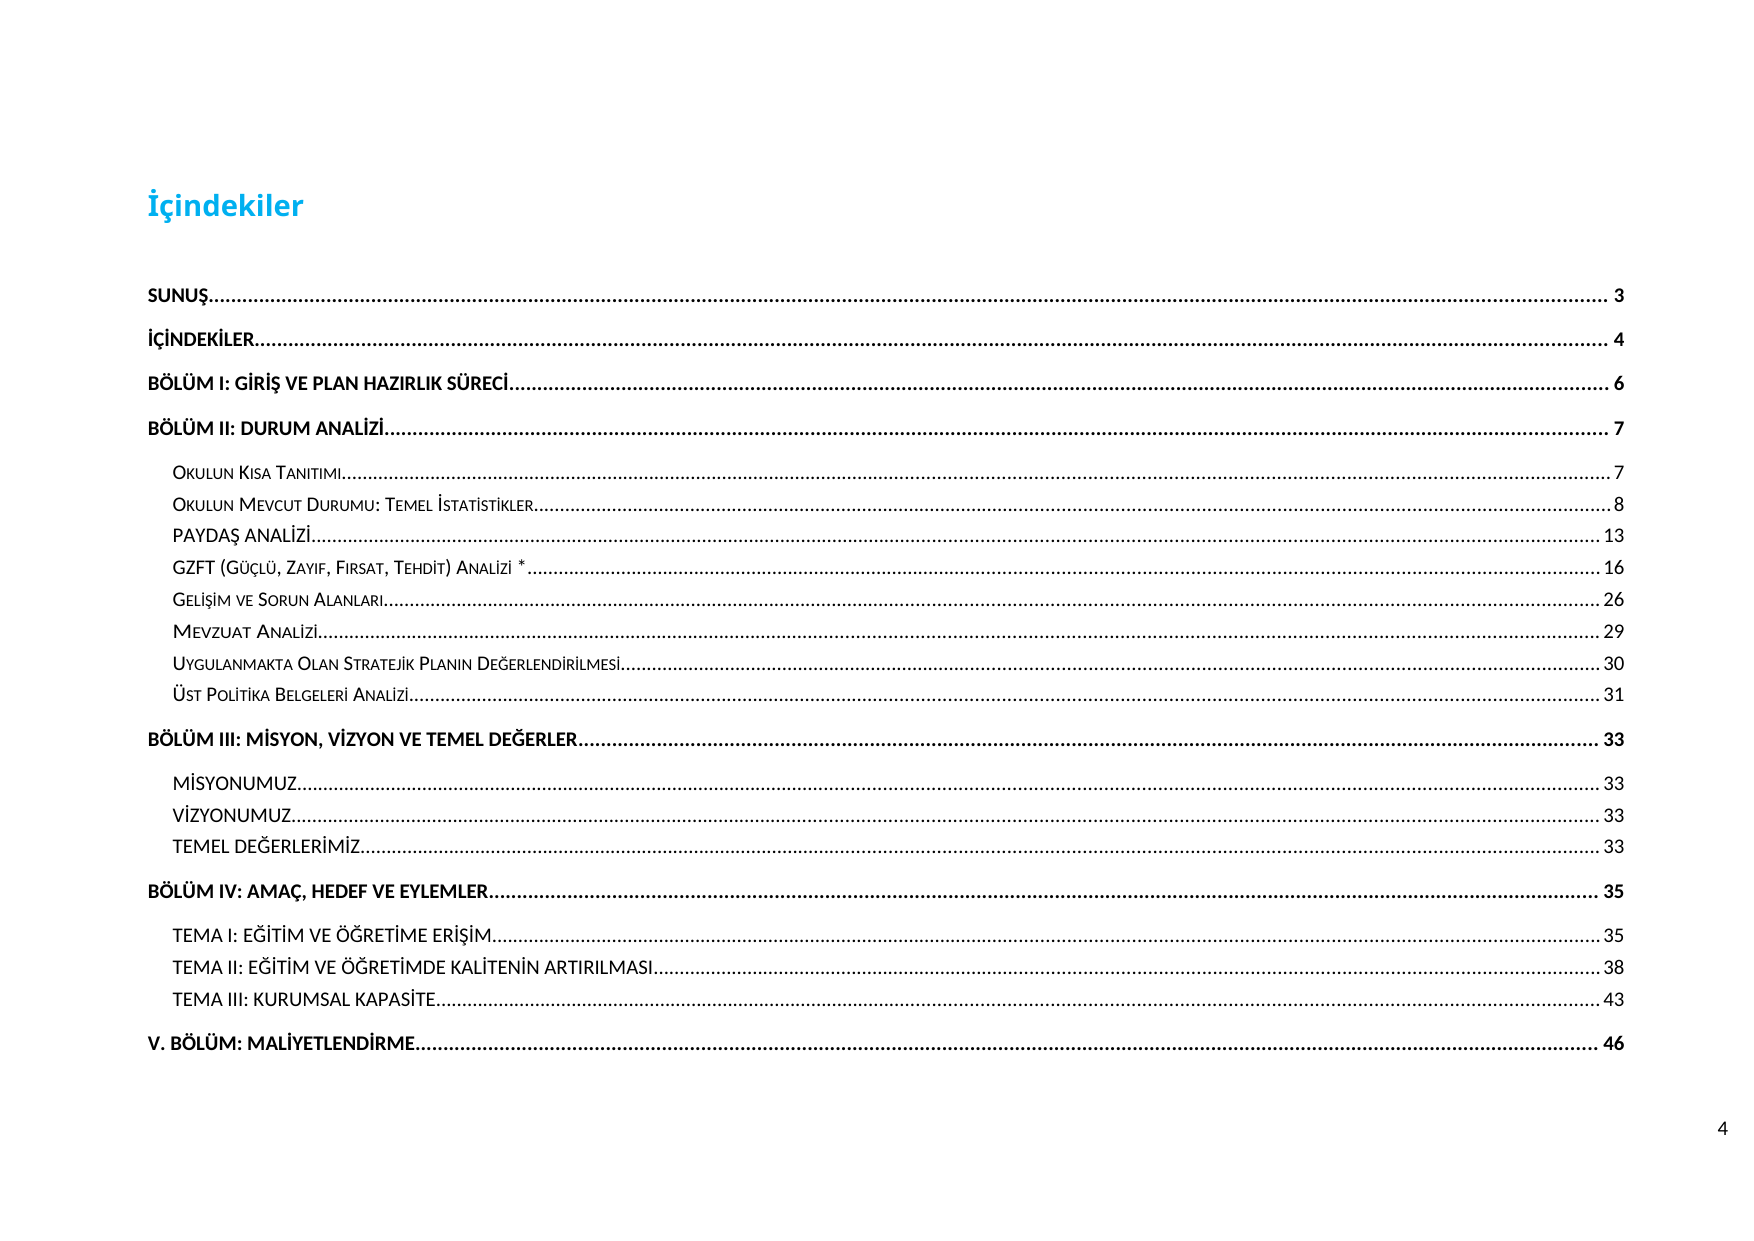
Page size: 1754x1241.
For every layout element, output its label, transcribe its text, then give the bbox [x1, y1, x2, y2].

text TEMA I: EĞİTİM VE ÖĞRETİME ERİŞİM 35 [172, 922, 1728, 948]
text Üst Politika Belgeleri Analizi 31 [172, 682, 1728, 707]
text TEMA III: KURUMSAL KAPASİTE 43 [172, 986, 1728, 1011]
text VİZYONUMUZ 33 [172, 802, 1728, 827]
text Okulun Mevcut Durumu: Temel İstatistikler 8 [172, 491, 1728, 516]
subtitle İçindekiler [148, 185, 1727, 225]
text PAYDAŞ ANALİZİ 13 [172, 523, 1728, 548]
text Okulun Kısa Tanıtımı 7 [172, 459, 1728, 484]
text GZFT (Güçlü, Zayıf, Fırsat, Tehdit) Analizi * 16 [172, 554, 1728, 580]
text Gelişim ve Sorun Alanları 26 [172, 586, 1728, 612]
text BÖLÜM II: DURUM ANALİZİ 7 [148, 415, 1624, 440]
text TEMA II: EĞİTİM VE ÖĞRETİMDE KALİTENİN ARTIRILMASI 38 [172, 954, 1728, 979]
text BÖLÜM III: MİSYON, VİZYON VE TEMEL DEĞERLER 33 [148, 726, 1624, 751]
text BÖLÜM I: GİRİŞ ve PLAN HAZIRLIK SÜRECİ 6 [148, 371, 1624, 396]
text Uygulanmakta Olan Stratejik Planın Değerlendirilmesi 30 [172, 650, 1728, 675]
text BÖLÜM IV: AMAÇ, HEDEF VE EYLEMLER 35 [148, 878, 1624, 903]
text Mevzuat Analizi 29 [172, 618, 1728, 643]
text MİSYONUMUZ 33 [172, 770, 1728, 796]
text TEMEL DEĞERLERİMİZ 33 [172, 834, 1728, 859]
text İçindekiler 4 [148, 326, 1624, 352]
text V. BÖLÜM: MALİYETLENDİRME 46 [148, 1030, 1624, 1055]
text Sunuş 3 [148, 282, 1624, 307]
